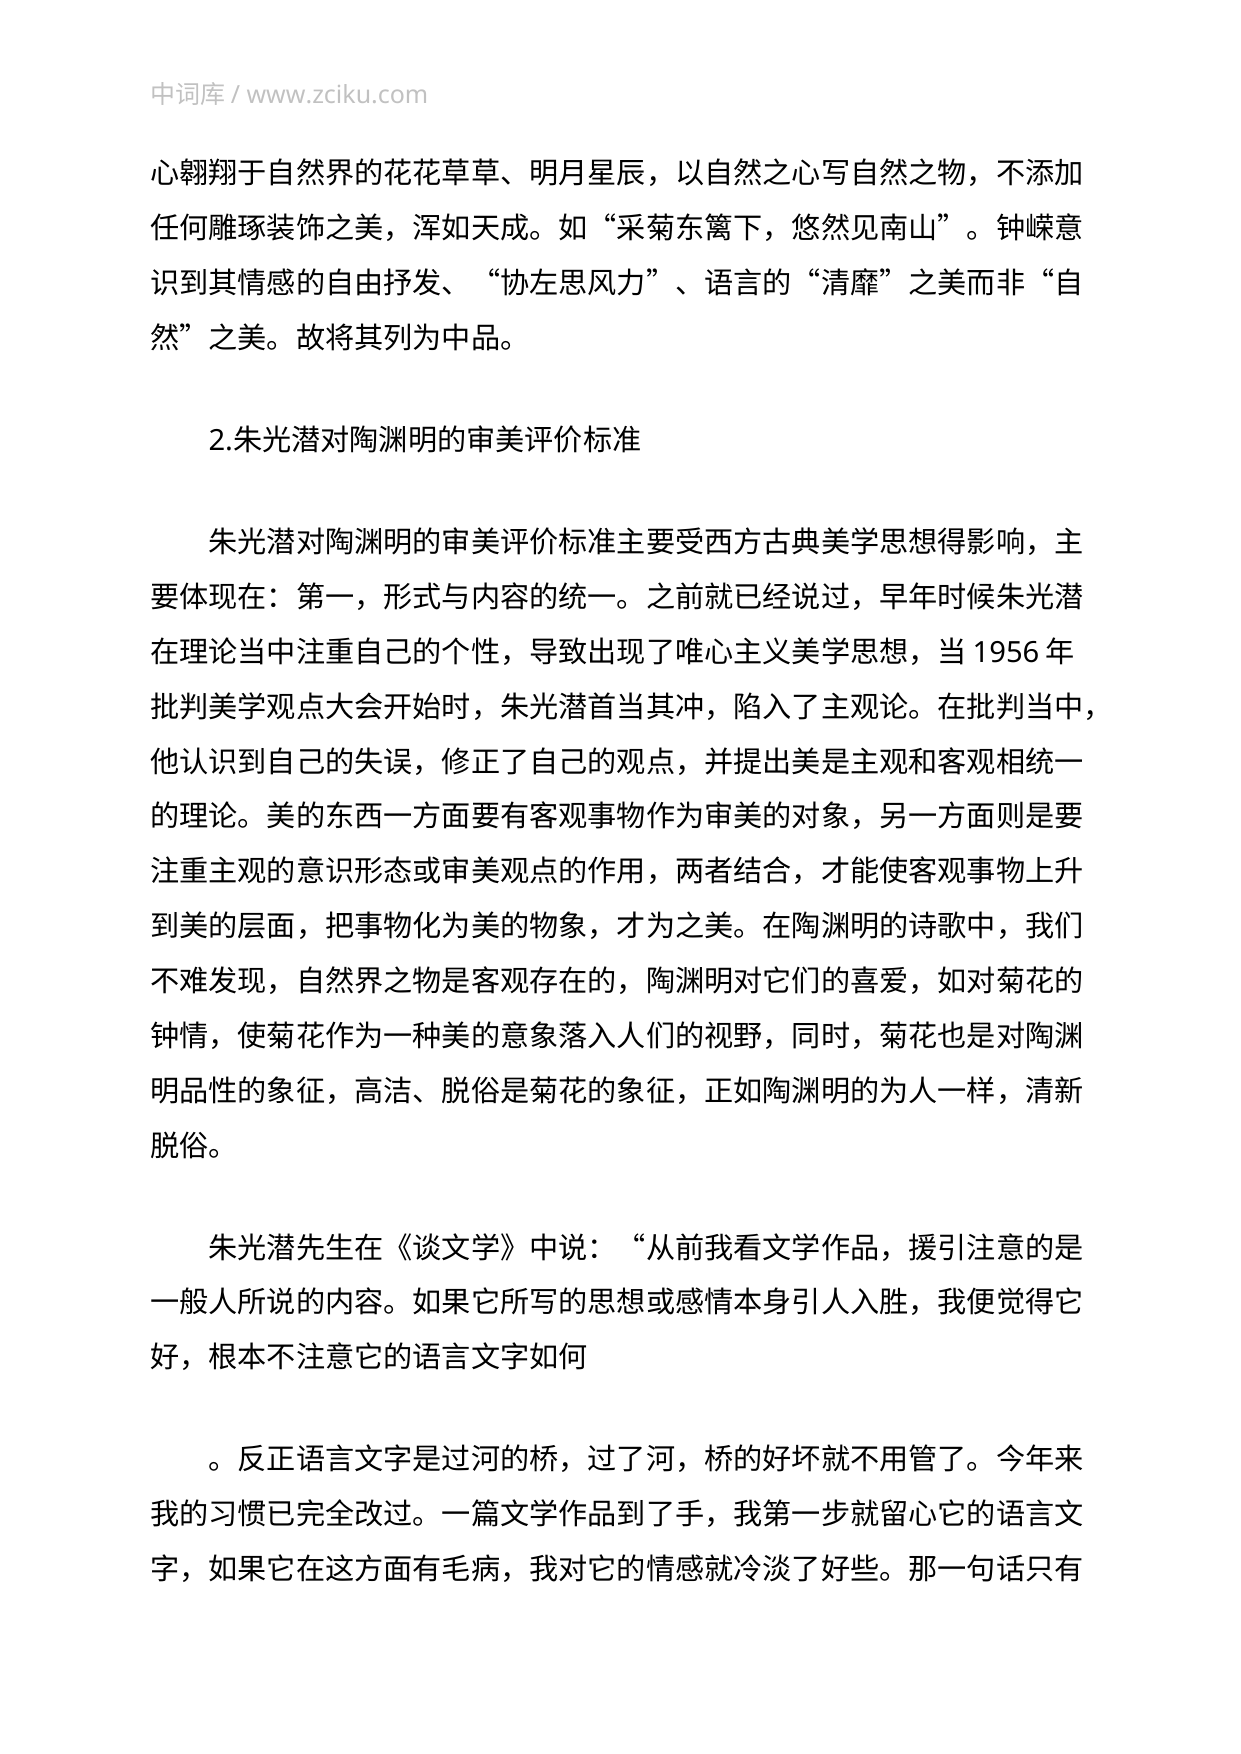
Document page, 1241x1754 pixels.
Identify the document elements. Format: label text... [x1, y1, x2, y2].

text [150, 150, 1090, 357]
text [150, 1436, 1090, 1588]
text 朱光潜先生在《谈文学》中说：“从前我看文学作品，援引注意的是一般人所说的内容。如果它所写的思想或感情本身引人入胜，我便觉得它好，根本不注意它的语言文字如何 [150, 1224, 1090, 1376]
text 2.朱光潜对陶渊明的审美评价标准 [150, 416, 1090, 459]
text 朱光潜对陶渊明的审美评价标准主要受西方古典美学思想得影响，主要体现在：第一，形式与内容的统一。之前就已经说过，早年时候朱光潜在理论当中注重自己的个性，导致出现了唯心主义美学思想，当1956年批判美学观点大会开始时，朱光潜首当其冲，陷入了主观论。在批判当中，他认识到自己的失误，修正了自己的观点，并提出美是主观和客观相统一的理论。美的东西一方面要有客观事物作为审美的对象，另一方面则是要注重主观的意识形态或审美观点的作用，两者结合，才能使客观事物上升到美的层面，把事物化为美的物象，才为之美。在陶渊明的诗歌中，我们不难发现，自然界之物是客观存在的，陶渊明对它们的喜爱，如对菊花的钟情，使菊花作为一种美的意象落入人们的视野，同时，菊花也是对陶渊明品性的象征，高洁、脱俗是菊花的象征，正如陶渊明的为人一样，清新脱俗。 [150, 518, 1090, 1165]
